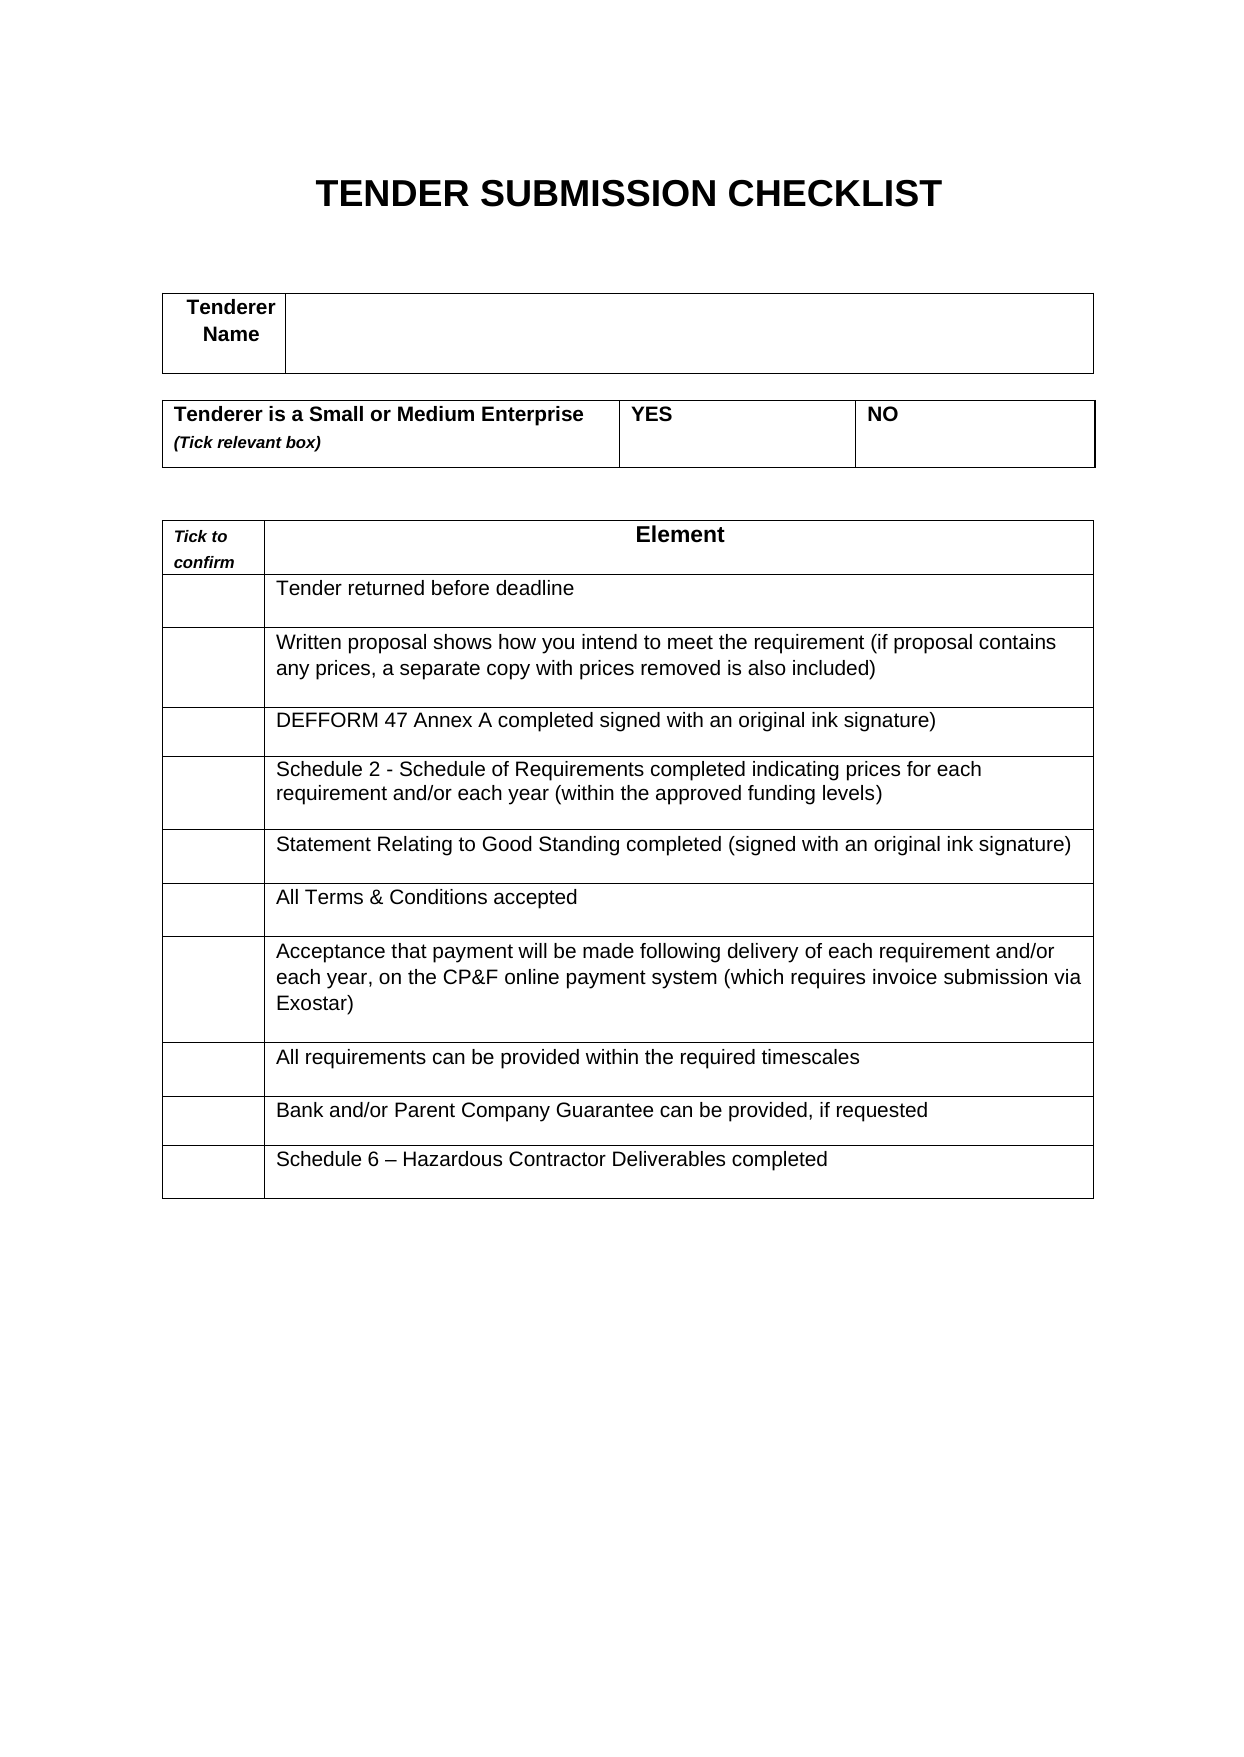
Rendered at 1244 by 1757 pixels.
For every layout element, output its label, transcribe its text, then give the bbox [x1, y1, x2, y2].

table_cell [163, 884, 264, 936]
table_header YES [620, 401, 855, 467]
table_cell [163, 1043, 264, 1096]
table_cell Tender returned before deadline [265, 575, 1093, 627]
table_cell Schedule 2 - Schedule of Requirements completed indicating prices for each requirement and/or each year (within the approved funding levels) [265, 757, 1093, 829]
table_cell [163, 830, 264, 882]
table_cell Schedule 6 – Hazardous Contractor Deliverables completed [265, 1146, 1093, 1198]
table_cell Bank and/or Parent Company Guarantee can be provided, if requested [265, 1097, 1093, 1145]
text TENDER SUBMISSION CHECKLIST [162, 171, 1096, 214]
table_cell Acceptance that payment will be made following delivery of each requirement and/or each year, on the CP&F online payment system (which requires invoice submission via Exostar) [265, 937, 1093, 1042]
table_cell All requirements can be provided within the required timescales [265, 1043, 1093, 1096]
table_cell Written proposal shows how you intend to meet the requirement (if proposal contains any prices, a separate copy with prices removed is also included) [265, 628, 1093, 707]
table_cell Statement Relating to Good Standing completed (signed with an original ink signature) [265, 830, 1093, 882]
table_cell All Terms & Conditions accepted [265, 884, 1093, 936]
table_cell [163, 937, 264, 1042]
table_header [286, 294, 1093, 372]
table_header Tenderer is a Small or Medium Enterprise (Tick relevant box) [163, 401, 619, 467]
table_cell [163, 575, 264, 627]
table_cell [163, 757, 264, 829]
table_cell [163, 708, 264, 756]
table_cell [163, 1146, 264, 1198]
table_cell DEFFORM 47 Annex A completed signed with an original ink signature) [265, 708, 1093, 756]
table_header Tenderer Name [163, 294, 285, 372]
table_header Element [265, 521, 1093, 574]
table_cell [163, 628, 264, 707]
table_header NO [856, 401, 1094, 467]
table_header Tick to confirm [163, 521, 264, 574]
table_cell [163, 1097, 264, 1145]
